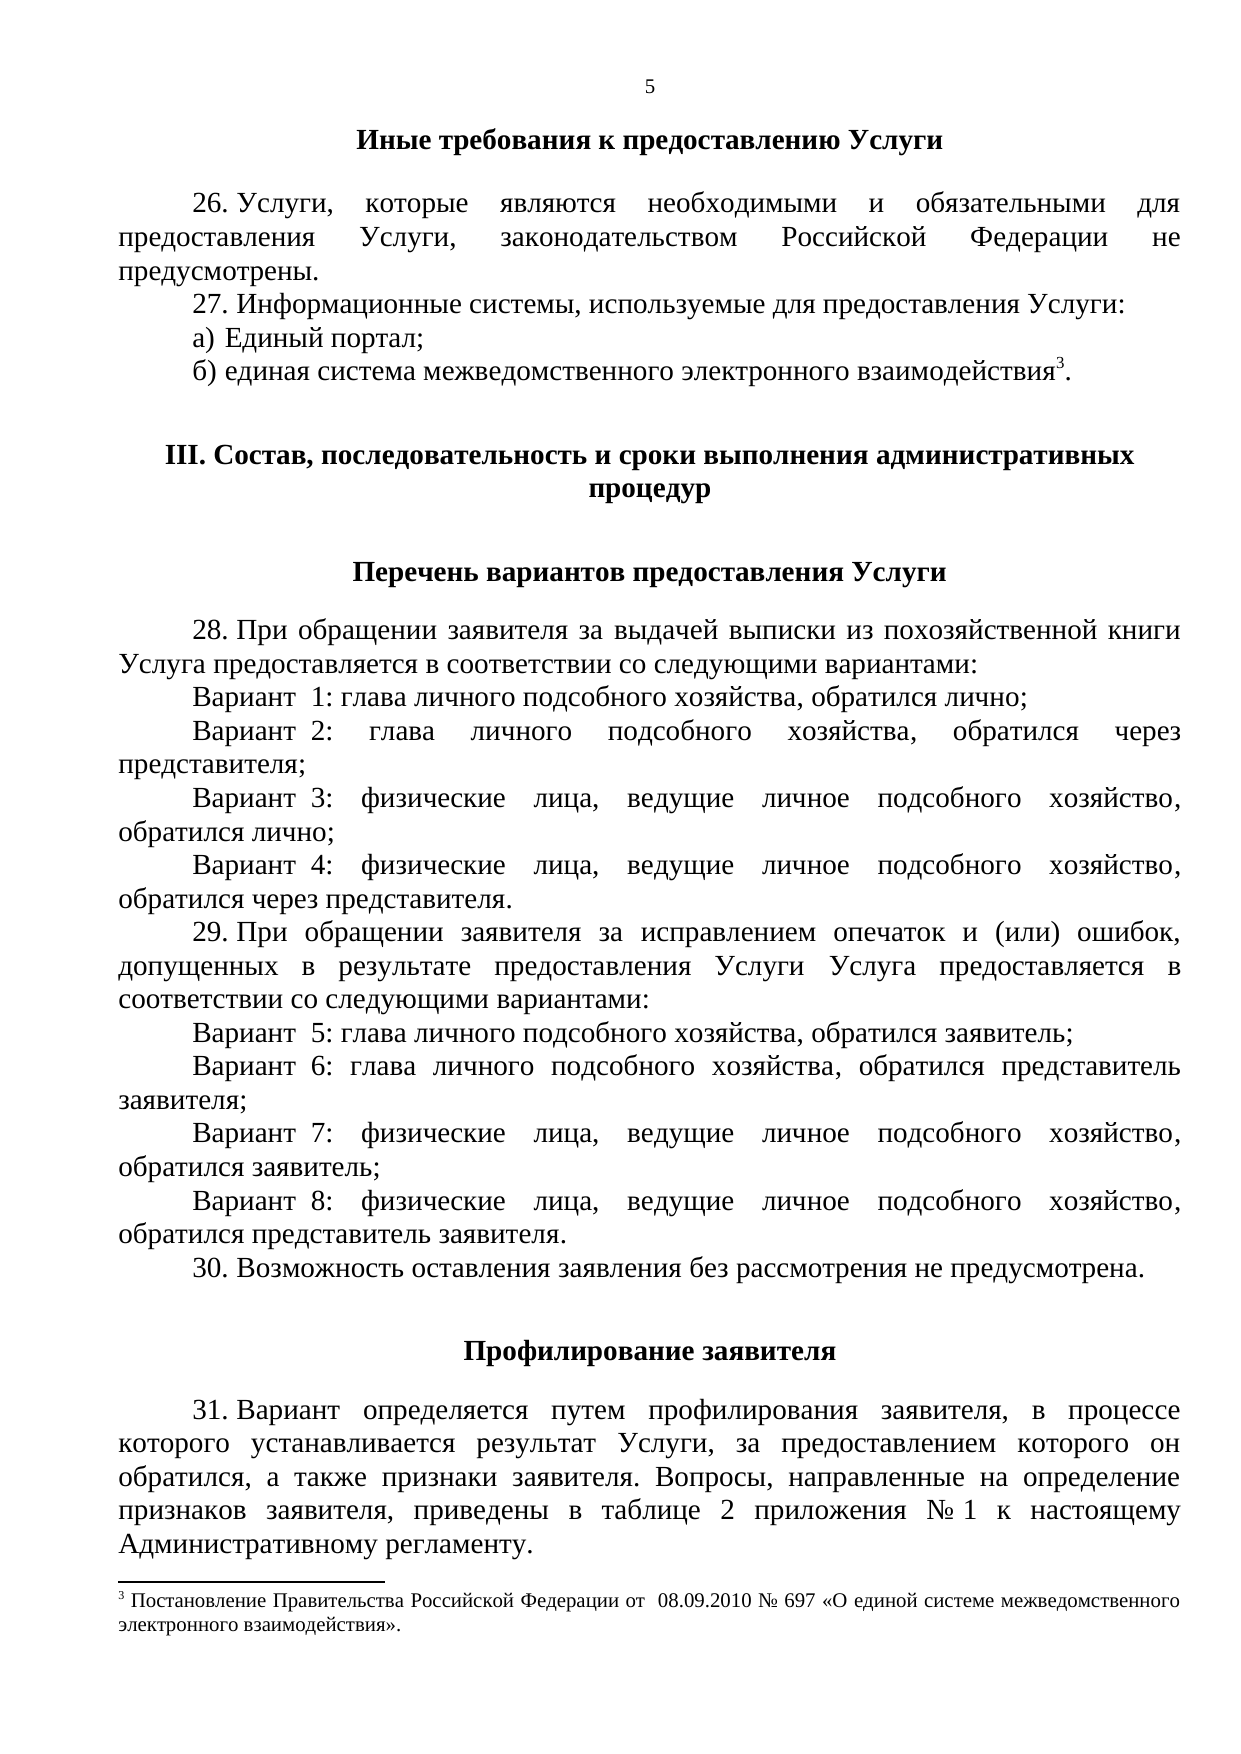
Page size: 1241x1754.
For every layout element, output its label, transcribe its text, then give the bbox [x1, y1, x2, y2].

text Перечень вариантов предоставления Услуги [118, 554, 1181, 587]
list При обращении заявителя за выдачей выписки из похозяйственной книги Услуга предоставляется в соответствии со следующими вариантами: [118, 612, 1181, 679]
list Услуги, которые являются необходимыми и обязательными для предоставления Услуги, законодательством Российской Федерации не предусмотрены. [118, 186, 1181, 286]
text Профилирование заявителя [118, 1333, 1181, 1367]
text Вариант 3: физические лица, ведущие личное подсобного хозяйство, обратился лично; [118, 780, 1181, 847]
text Иные требования к предоставлению Услуги [118, 122, 1181, 156]
text Вариант 1: глава личного подсобного хозяйства, обратился лично; [118, 679, 1181, 713]
text III. Состав, последовательность и сроки выполнения административных процедур [118, 437, 1181, 504]
list Единый портал; [118, 320, 1181, 353]
text Вариант 6: глава личного подсобного хозяйства, обратился представитель заявителя; [118, 1048, 1181, 1116]
list Возможность оставления заявления без рассмотрения не предусмотрена. [118, 1250, 1181, 1283]
list Вариант определяется путем профилирования заявителя, в процессе которого устанавливается результат Услуги, за предоставлением которого он обратился, а также признаки заявителя. Вопросы, направленные на определение признаков заявителя, приведены в таблице 2 приложения № 1 к настоящему Административному регламенту. [118, 1392, 1181, 1559]
text Вариант 7: физические лица, ведущие личное подсобного хозяйство, обратился заявитель; [118, 1116, 1181, 1183]
list При обращении заявителя за исправлением опечаток и (или) ошибок, допущенных в результате предоставления Услуги Услуга предоставляется в соответствии со следующими вариантами: [118, 914, 1181, 1015]
text Вариант 2: глава личного подсобного хозяйства, обратился через представителя; [118, 713, 1181, 780]
text Вариант 5: глава личного подсобного хозяйства, обратился заявитель; [118, 1015, 1181, 1048]
list Информационные системы, используемые для предоставления Услуги: [118, 286, 1181, 320]
text Вариант 8: физические лица, ведущие личное подсобного хозяйство, обратился представитель заявителя. [118, 1183, 1181, 1250]
list единая система межведомственного электронного взаимодействия. [118, 353, 1181, 387]
text Вариант 4: физические лица, ведущие личное подсобного хозяйство, обратился через представителя. [118, 847, 1181, 914]
